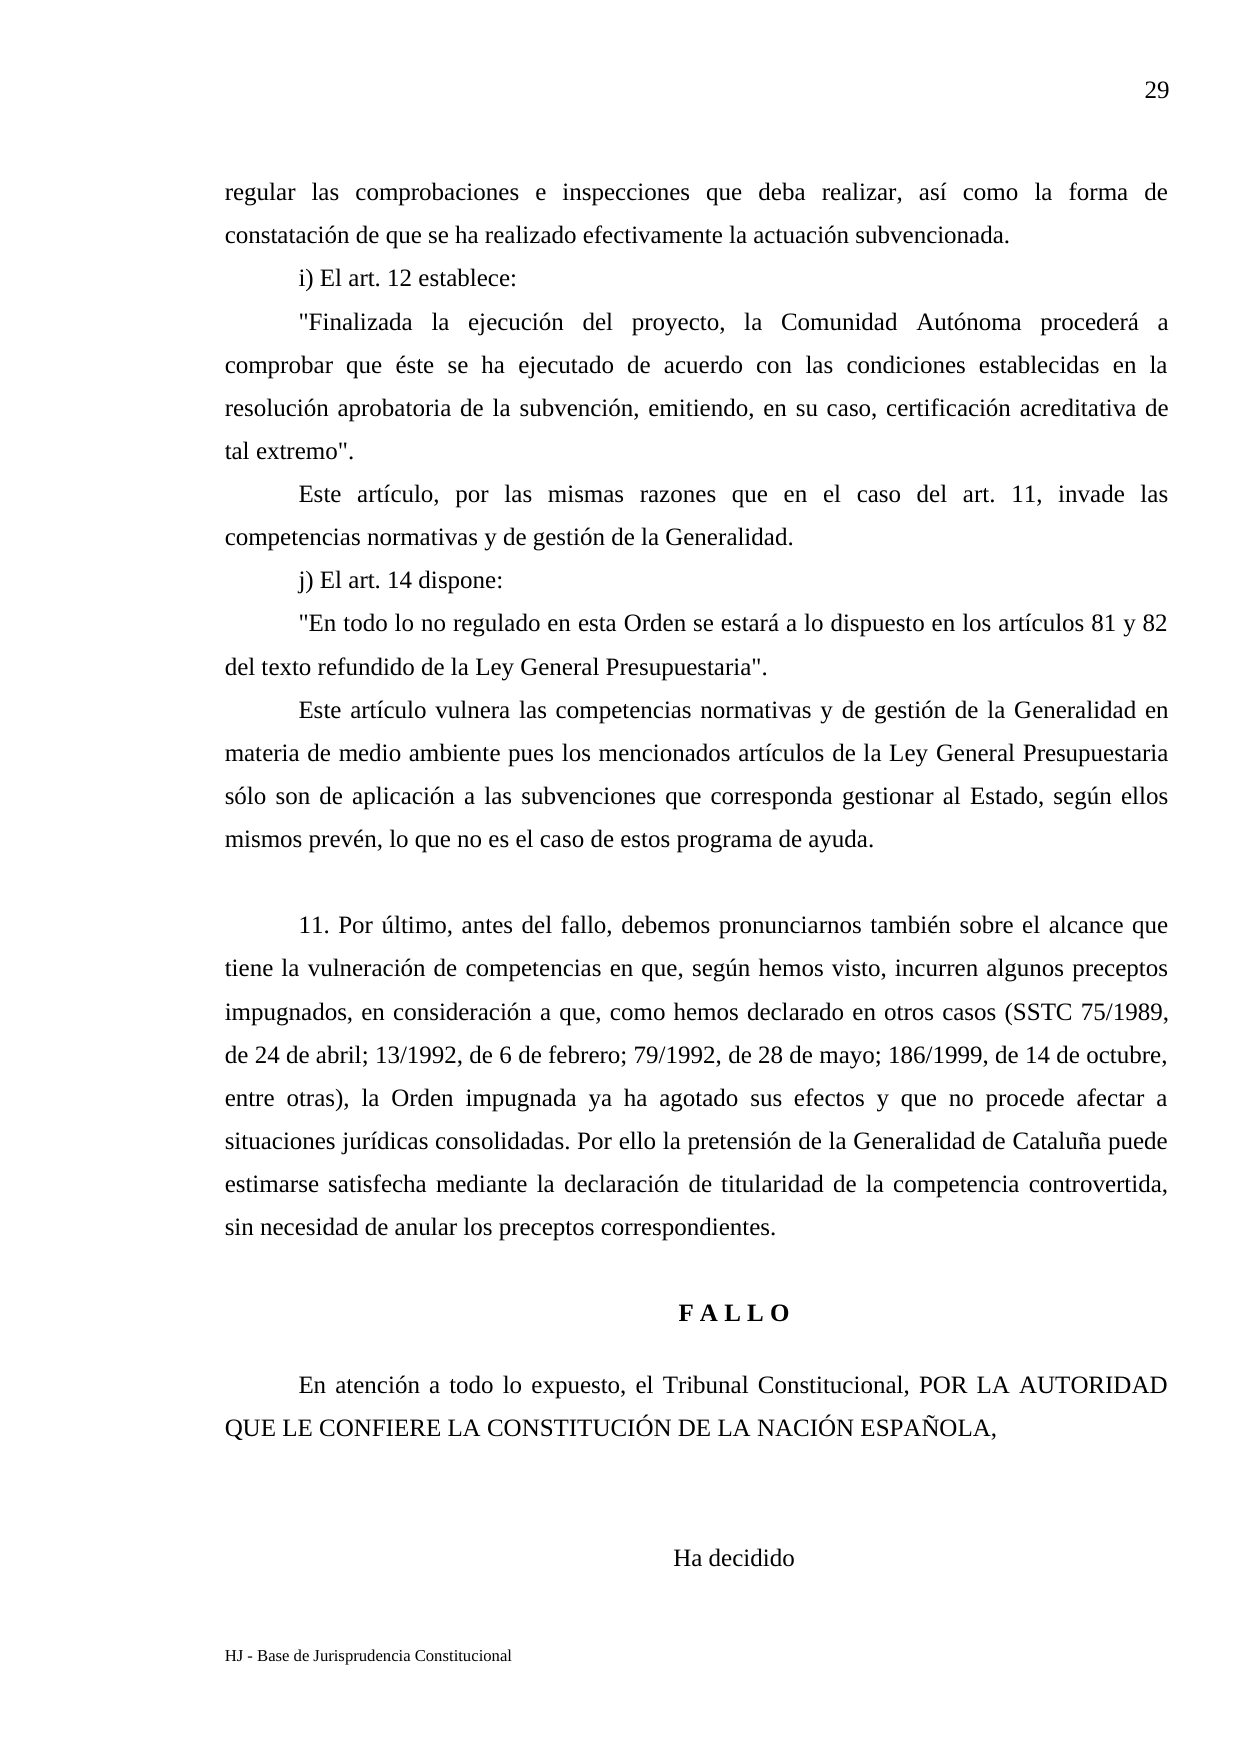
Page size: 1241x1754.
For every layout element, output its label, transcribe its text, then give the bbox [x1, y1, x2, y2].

text "Finalizada la ejecución del proyecto, la Comunidad Autónoma procederá a comprobar que éste se ha ejecutado de acuerdo con las condiciones establecidas en la resolución aprobatoria de la subvención, emitiendo, en su caso, certificación acreditativa de tal extremo". [224, 307, 1169, 465]
text "En todo lo no regulado en esta Orden se estará a lo dispuesto en los artículos 81 y 82 del texto refundido de la Ley General Presupuestaria". [224, 608, 1169, 680]
subtitle F A L L O [224, 1298, 1169, 1327]
text Este artículo, por las mismas razones que en el caso del art. 11, invade las competencias normativas y de gestión de la Generalidad. [224, 479, 1169, 551]
text i) El art. 12 establece: [224, 263, 1169, 292]
text 11. Por último, antes del fallo, debemos pronunciarnos también sobre el alcance que tiene la vulneración de competencias en que, según hemos visto, incurren algunos preceptos impugnados, en consideración a que, como hemos declarado en otros casos (SSTC 75/1989, de 24 de abril; 13/1992, de 6 de febrero; 79/1992, de 28 de mayo; 186/1999, de 14 de octubre, entre otras), la Orden impugnada ya ha agotado sus efectos y que no procede afectar a situaciones jurídicas consolidadas. Por ello la pretensión de la Generalidad de Cataluña puede estimarse satisfecha mediante la declaración de titularidad de la competencia controvertida, sin necesidad de anular los preceptos correspondientes. [224, 910, 1169, 1241]
text Ha decidido [224, 1543, 1169, 1572]
text j) El art. 14 dispone: [224, 565, 1169, 594]
text Este artículo vulnera las competencias normativas y de gestión de la Generalidad en materia de medio ambiente pues los mencionados artículos de la Ley General Presupuestaria sólo son de aplicación a las subvenciones que corresponda gestionar al Estado, según ellos mismos prevén, lo que no es el caso de estos programa de ayuda. [224, 695, 1169, 853]
text En atención a todo lo expuesto, el Tribunal Constitucional, POR LA AUTORIDAD QUE LE CONFIERE LA CONSTITUCIÓN DE LA NACIÓN ESPAÑOLA, [224, 1370, 1169, 1442]
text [224, 177, 1169, 249]
